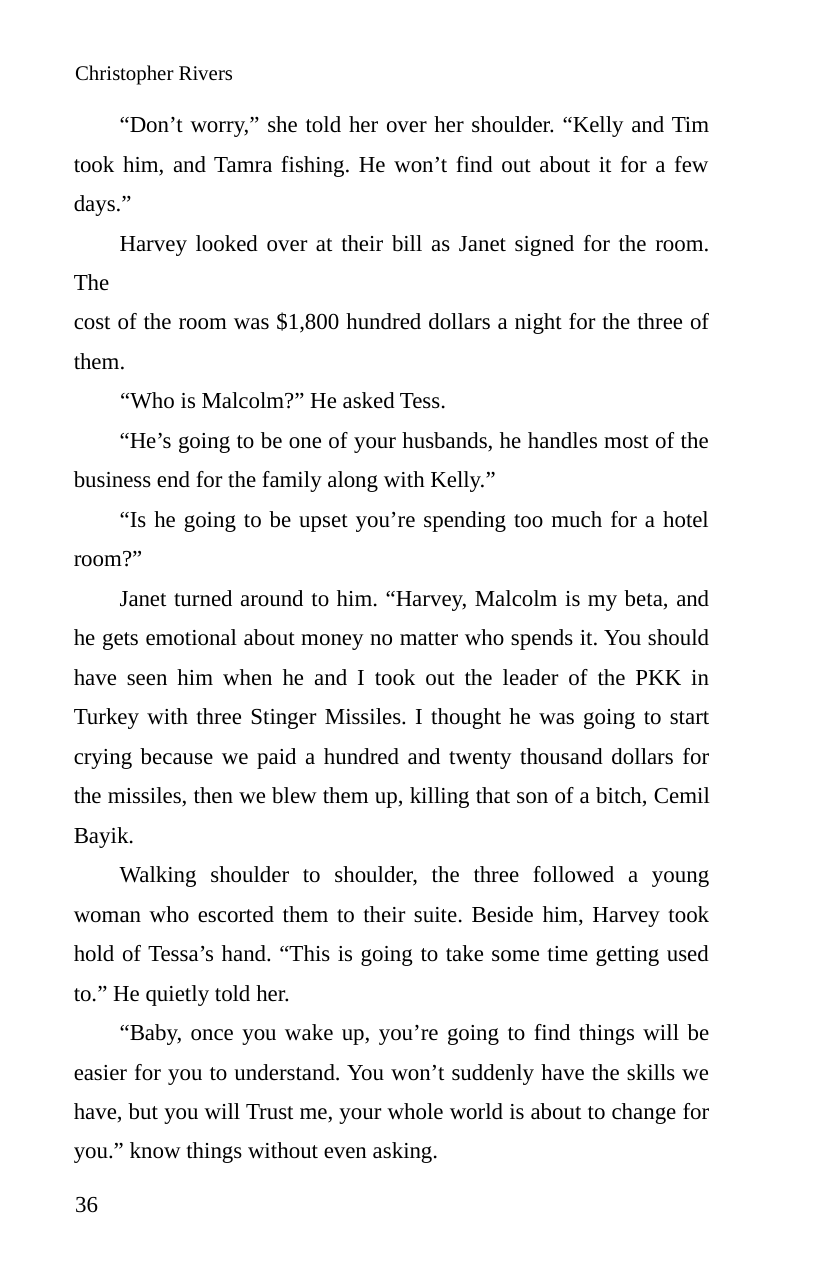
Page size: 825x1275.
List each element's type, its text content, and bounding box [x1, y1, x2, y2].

text “Baby, once you wake up, you’re going to find things will be easier for you to understand. You won’t suddenly have the skills we have, but you will Trust me, your whole world is about to change for you.” know things without even asking. [73, 1019, 710, 1164]
text “Who is Malcolm?” He asked Tess. [120, 387, 710, 414]
text Janet turned around to him. “Harvey, Malcolm is my beta, and he gets emotional about money no matter who spends it. You should have seen him when he and I took out the leader of the PKK in Turkey with three Stinger Missiles. I thought he was going to start crying because we paid a hundred and twenty thousand dollars for the missiles, then we blew them up, killing that son of a bitch, Cemil Bayik. [73, 585, 710, 848]
text “Is he going to be upset you’re spending too much for a hotel room?” [73, 506, 710, 572]
text “Don’t worry,” she told her over her shoulder. “Kelly and Tim took him, and Tamra fishing. He won’t find out about it for a few days.” [73, 111, 710, 216]
text “He’s going to be one of your husbands, he handles most of the business end for the family along with Kelly.” [73, 427, 710, 493]
text Harvey looked over at their bill as Janet signed for the room. The [73, 229, 710, 295]
text Walking shoulder to shoulder, the three followed a young woman who escorted them to their suite. Beside him, Harvey took hold of Tessa’s hand. “This is going to take some time getting used to.” He quietly told her. [73, 861, 710, 1006]
text cost of the room was $1,800 hundred dollars a night for the three of them. [73, 308, 710, 374]
